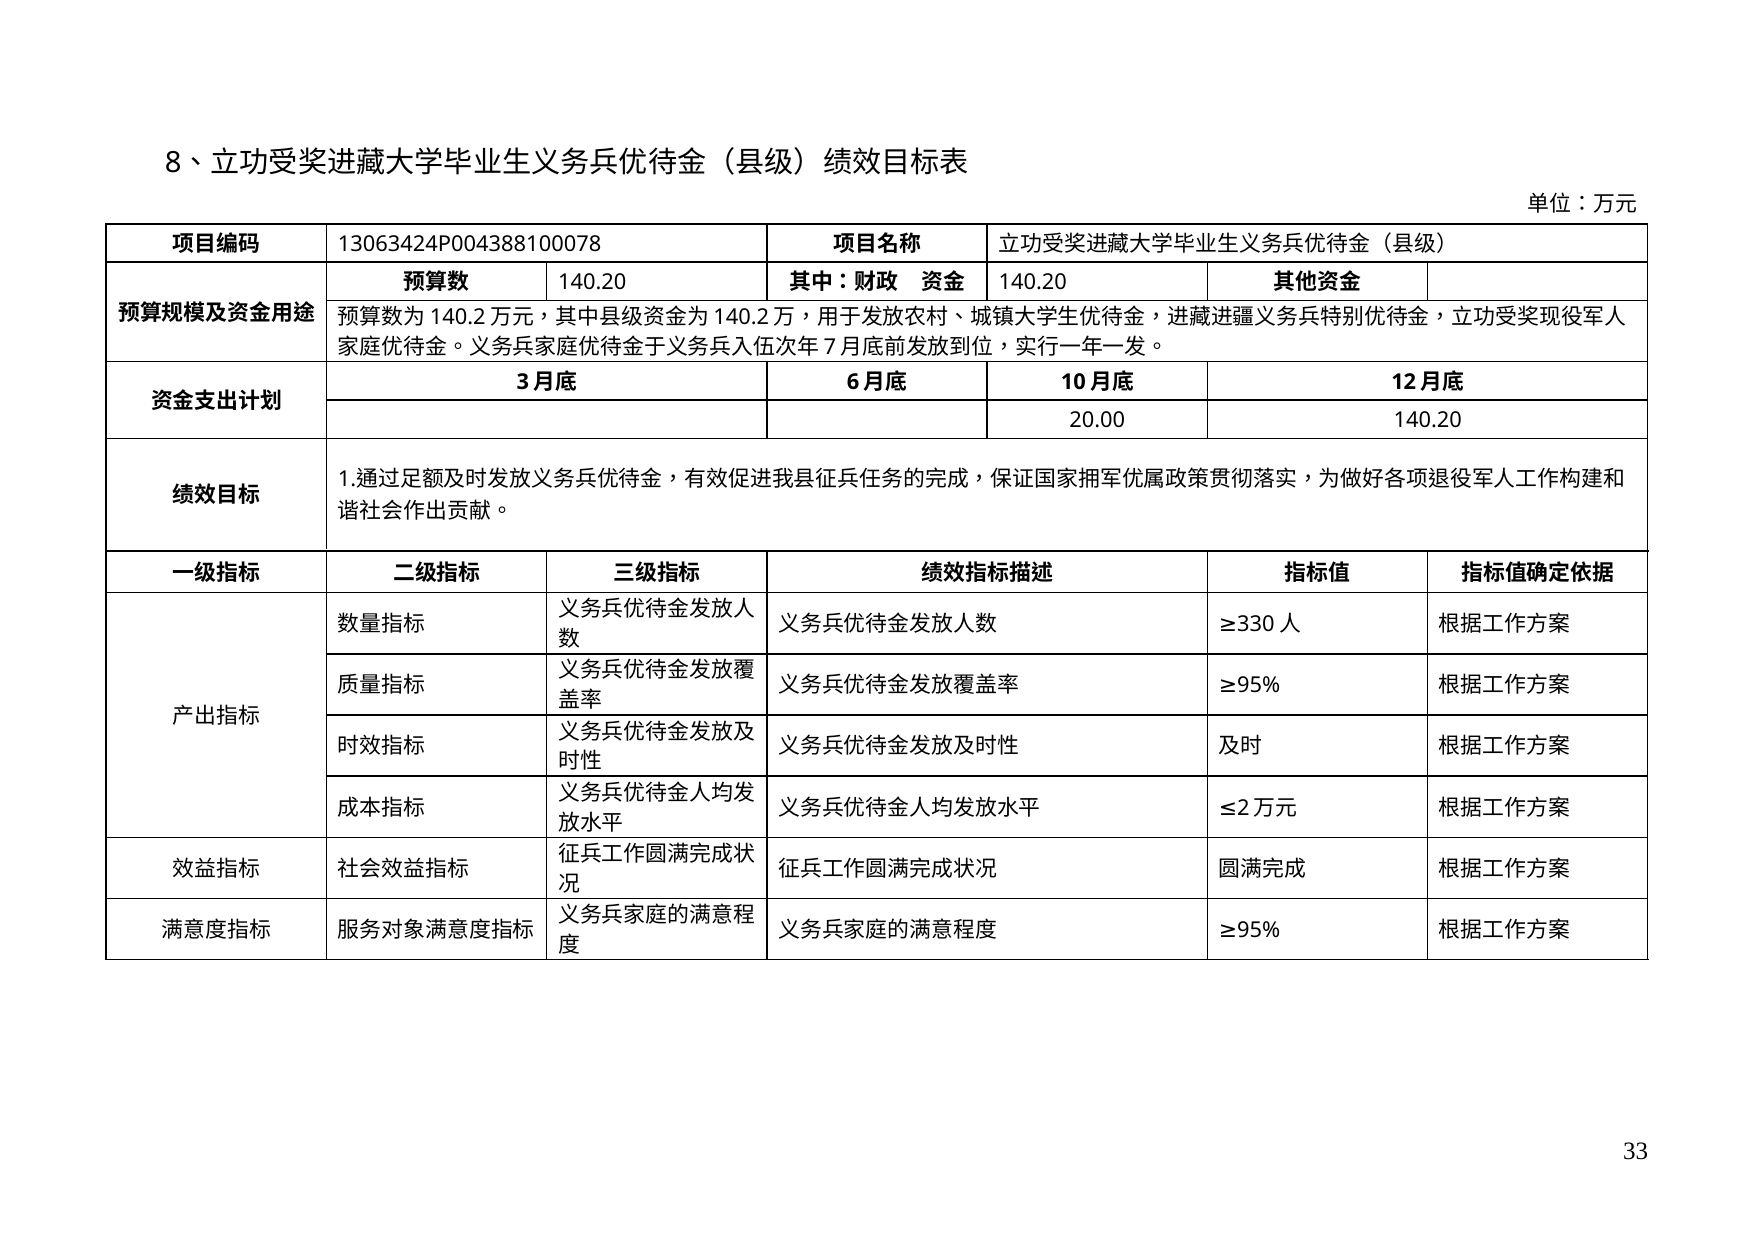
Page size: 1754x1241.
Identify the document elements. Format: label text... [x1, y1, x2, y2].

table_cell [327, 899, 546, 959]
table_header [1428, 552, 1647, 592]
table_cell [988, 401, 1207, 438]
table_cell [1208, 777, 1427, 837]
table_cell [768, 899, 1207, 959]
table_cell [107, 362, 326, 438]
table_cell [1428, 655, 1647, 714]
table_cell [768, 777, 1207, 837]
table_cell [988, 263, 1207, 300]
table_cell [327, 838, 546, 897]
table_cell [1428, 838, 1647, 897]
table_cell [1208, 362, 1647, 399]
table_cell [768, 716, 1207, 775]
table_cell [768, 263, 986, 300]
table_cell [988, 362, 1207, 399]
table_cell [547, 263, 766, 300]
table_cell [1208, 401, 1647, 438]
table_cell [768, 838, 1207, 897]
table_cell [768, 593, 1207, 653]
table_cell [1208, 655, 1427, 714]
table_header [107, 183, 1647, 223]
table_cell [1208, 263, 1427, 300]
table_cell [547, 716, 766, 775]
text 8、立功受奖进藏大学毕业生义务兵优待金（县级）绩效目标表 [106, 142, 1648, 181]
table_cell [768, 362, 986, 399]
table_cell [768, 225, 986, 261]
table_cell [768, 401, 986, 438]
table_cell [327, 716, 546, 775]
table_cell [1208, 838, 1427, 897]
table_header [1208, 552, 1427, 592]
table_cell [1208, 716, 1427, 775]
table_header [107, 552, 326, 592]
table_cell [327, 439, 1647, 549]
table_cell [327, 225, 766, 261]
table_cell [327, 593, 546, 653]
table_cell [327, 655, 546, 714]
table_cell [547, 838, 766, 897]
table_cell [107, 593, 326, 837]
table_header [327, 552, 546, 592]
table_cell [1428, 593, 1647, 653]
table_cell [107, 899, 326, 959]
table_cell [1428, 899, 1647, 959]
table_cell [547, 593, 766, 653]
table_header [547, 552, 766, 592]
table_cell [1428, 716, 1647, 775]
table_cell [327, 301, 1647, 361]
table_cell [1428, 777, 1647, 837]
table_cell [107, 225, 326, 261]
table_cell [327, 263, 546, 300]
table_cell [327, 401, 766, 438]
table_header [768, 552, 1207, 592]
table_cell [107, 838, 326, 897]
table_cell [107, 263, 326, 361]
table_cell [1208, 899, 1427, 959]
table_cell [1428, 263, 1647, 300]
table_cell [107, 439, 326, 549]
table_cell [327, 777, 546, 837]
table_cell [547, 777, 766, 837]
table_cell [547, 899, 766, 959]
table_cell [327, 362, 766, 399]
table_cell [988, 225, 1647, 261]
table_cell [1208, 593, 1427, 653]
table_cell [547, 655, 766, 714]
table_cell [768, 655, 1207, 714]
